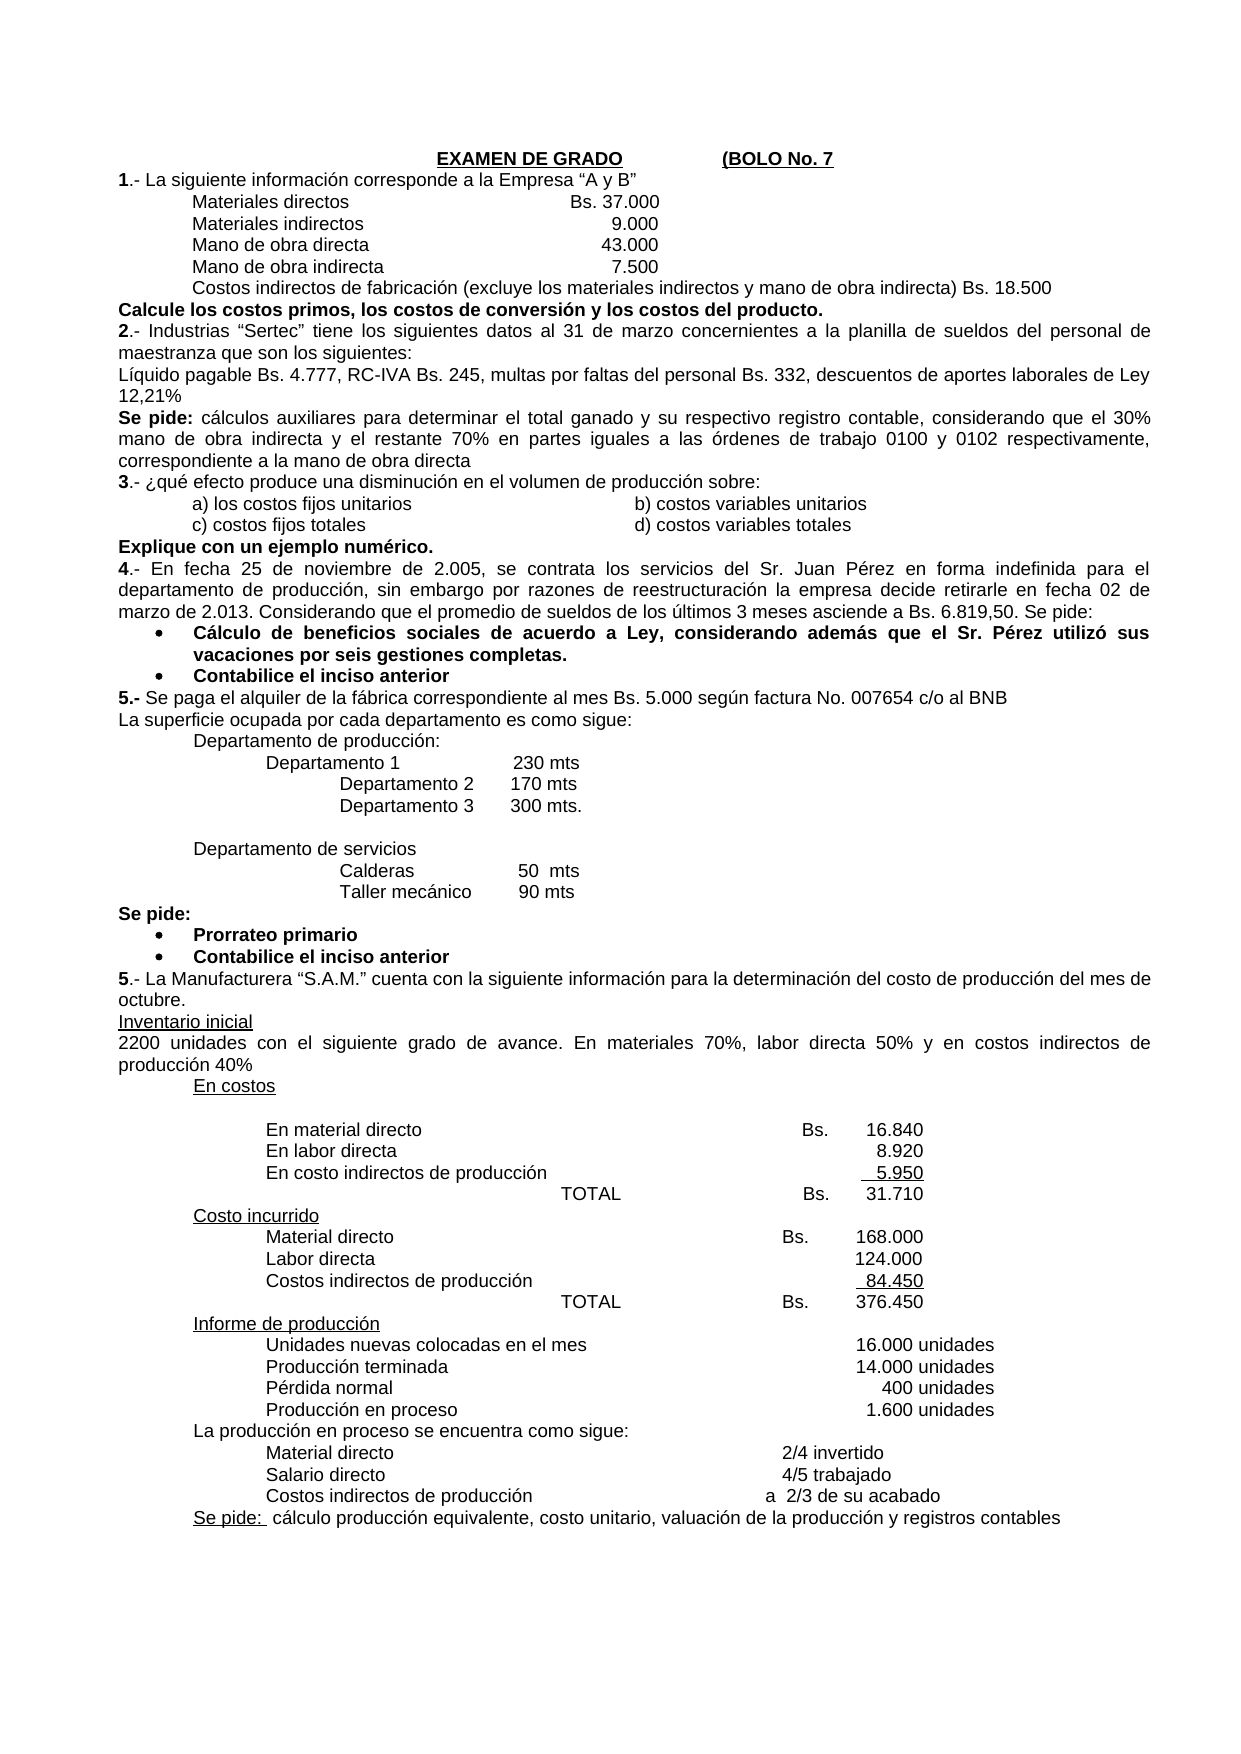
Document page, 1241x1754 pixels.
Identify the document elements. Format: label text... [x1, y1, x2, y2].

list Salario directo 4/5 trabajado [193, 1463, 1152, 1485]
list Labor directa 124.000 [193, 1248, 1152, 1269]
text Calcule los costos primos, los costos de conversión y los costos del producto. [118, 299, 1152, 320]
text Explique con un ejemplo numérico. [118, 536, 1152, 557]
list Unidades nuevas colocadas en el mes 16.000 unidades [193, 1334, 1152, 1356]
text 1.- La siguiente información corresponde a la Empresa “A y B” [118, 169, 1152, 191]
text Se pide: [118, 903, 1152, 924]
text 2200 unidades con el siguiente grado de avance. En materiales 70%, labor directa 50% y en costos indirectos de producción 40% [118, 1032, 1152, 1075]
list Prorrateo primario [156, 924, 1152, 946]
list En labor directa 8.920 [193, 1140, 1152, 1162]
text 4.- En fecha 25 de noviembre de 2.005, se contrata los servicios del Sr. Juan Pérez en forma indefinida para el departamento de producción, sin embargo por razones de reestructuración la empresa decide retirarle en fecha 02 de marzo de 2.013. Considerando que el promedio de sueldos de los últimos 3 meses asciende a Bs. 6.819,50. Se pide: [118, 557, 1152, 622]
text La superficie ocupada por cada departamento es como sigue: [118, 708, 1152, 730]
list Departamento 2 170 mts [193, 773, 1152, 795]
text Mano de obra indirecta 7.500 [118, 256, 1152, 277]
text 5.- La Manufacturera “S.A.M.” cuenta con la siguiente información para la determinación del costo de producción del mes de octubre. [118, 967, 1152, 1011]
list Informe de producción [193, 1312, 1152, 1334]
list Contabilice el inciso anterior [156, 946, 1152, 967]
text 3.- ¿qué efecto produce una disminución en el volumen de producción sobre: [118, 471, 1152, 493]
text 5.- Se paga el alquiler de la fábrica correspondiente al mes Bs. 5.000 según factura No. 007654 c/o al BNB [118, 687, 1152, 708]
text Materiales indirectos 9.000 [118, 212, 1152, 234]
list En material directo Bs. 16.840 [193, 1118, 1152, 1140]
list Costos indirectos de producción a 2/3 de su acabado [193, 1485, 1152, 1507]
list Cálculo de beneficios sociales de acuerdo a Ley, considerando además que el Sr. Pérez utilizó sus vacaciones por seis gestiones completas. [156, 622, 1152, 665]
list TOTAL Bs. 31.710 [193, 1183, 1152, 1205]
text 2.- Industrias “Sertec” tiene los siguientes datos al 31 de marzo concernientes a la planilla de sueldos del personal de maestranza que son los siguientes: [118, 320, 1152, 363]
list Taller mecánico 90 mts [193, 881, 1152, 903]
list En costo indirectos de producción 5.950 [193, 1162, 1152, 1183]
list La producción en proceso se encuentra como sigue: [193, 1420, 1152, 1442]
list Producción terminada 14.000 unidades [193, 1356, 1152, 1377]
text Departamento 1 230 mts [118, 752, 1152, 773]
list Costos indirectos de producción 84.450 [193, 1269, 1152, 1291]
list Se pide: cálculo producción equivalente, costo unitario, valuación de la producción y registros contables [193, 1507, 1152, 1528]
list Departamento de producción: [193, 730, 1152, 752]
text Se pide: cálculos auxiliares para determinar el total ganado y su respectivo registro contable, considerando que el 30% mano de obra indirecta y el restante 70% en partes iguales a las órdenes de trabajo 0100 y 0102 respectivamente, correspondiente a la mano de obra directa [118, 406, 1152, 471]
list TOTAL Bs. 376.450 [193, 1291, 1152, 1312]
list Costo incurrido [193, 1205, 1152, 1226]
list Material directo Bs. 168.000 [193, 1226, 1152, 1248]
text a) los costos fijos unitarios b) costos variables unitarios [118, 493, 1152, 514]
list En costos [193, 1075, 1152, 1097]
text Materiales directos Bs. 37.000 [118, 191, 1152, 212]
list Material directo 2/4 invertido [193, 1442, 1152, 1463]
list Departamento 3 300 mts. [193, 795, 1152, 816]
list Departamento de servicios [193, 838, 1152, 859]
list Pérdida normal 400 unidades [193, 1377, 1152, 1399]
list Contabilice el inciso anterior [156, 665, 1152, 687]
text Líquido pagable Bs. 4.777, RC-IVA Bs. 245, multas por faltas del personal Bs. 332, descuentos de aportes laborales de Ley 12,21% [118, 363, 1152, 406]
text Mano de obra directa 43.000 [118, 234, 1152, 256]
text EXAMEN DE GRADO (BOLO No. 7 [118, 148, 1152, 169]
list Calderas 50 mts [193, 859, 1152, 881]
text c) costos fijos totales d) costos variables totales [118, 514, 1152, 536]
text Inventario inicial [118, 1011, 1152, 1032]
text Costos indirectos de fabricación (excluye los materiales indirectos y mano de obra indirecta) Bs. 18.500 [118, 277, 1152, 299]
list Producción en proceso 1.600 unidades [193, 1399, 1152, 1420]
